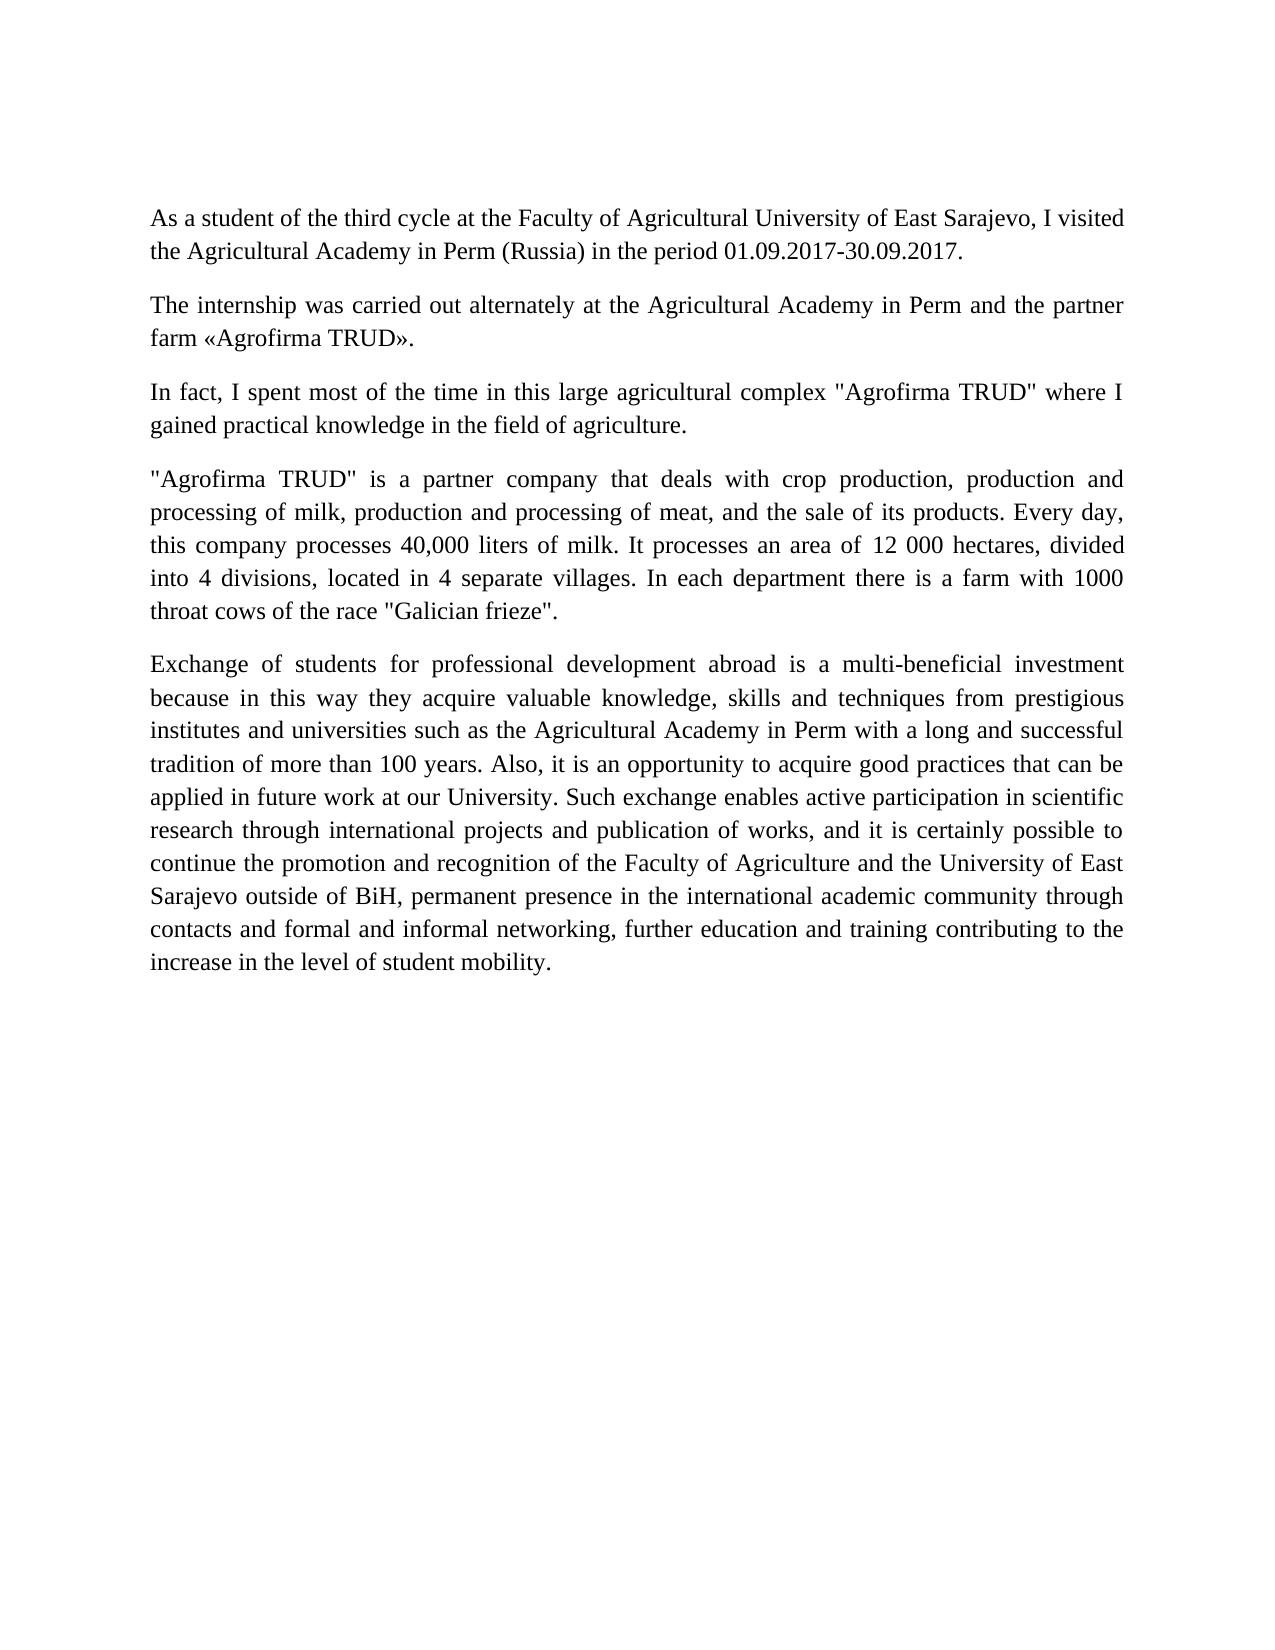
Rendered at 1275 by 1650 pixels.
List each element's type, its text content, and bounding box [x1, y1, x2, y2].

text As a student of the third cycle at the Faculty of Agricultural University of East Sarajevo, I visited the Agricultural Academy in Perm (Russia) in the period 01.09.2017-30.09.2017. [150, 203, 1125, 265]
text The internship was carried out alternately at the Agricultural Academy in Perm and the partner farm «Agrofirma TRUD». [150, 290, 1125, 352]
text In fact, I spent most of the time in this large agricultural complex "Agrofirma TRUD" where I gained practical knowledge in the field of agriculture. [150, 377, 1125, 438]
text Exchange of students for professional development abroad is a multi-beneficial investment because in this way they acquire valuable knowledge, skills and techniques from prestigious institutes and universities such as the Agricultural Academy in Perm with a long and successful tradition of more than 100 years. Also, it is an opportunity to acquire good practices that can be applied in future work at our University. Such exchange enables active participation in scientific research through international projects and publication of works, and it is certainly possible to continue the promotion and recognition of the Faculty of Agriculture and the University of East Sarajevo outside of BiH, permanent presence in the international academic community through contacts and formal and informal networking, further education and training contributing to the increase in the level of student mobility. [150, 649, 1125, 976]
text "Agrofirma TRUD" is a partner company that deals with crop production, production and processing of milk, production and processing of meat, and the sale of its products. Every day, this company processes 40,000 liters of milk. It processes an area of ​​12 000 hectares, divided into 4 divisions, located in 4 separate villages. In each department there is a farm with 1000 throat cows of the race "Galician frieze". [150, 464, 1125, 624]
